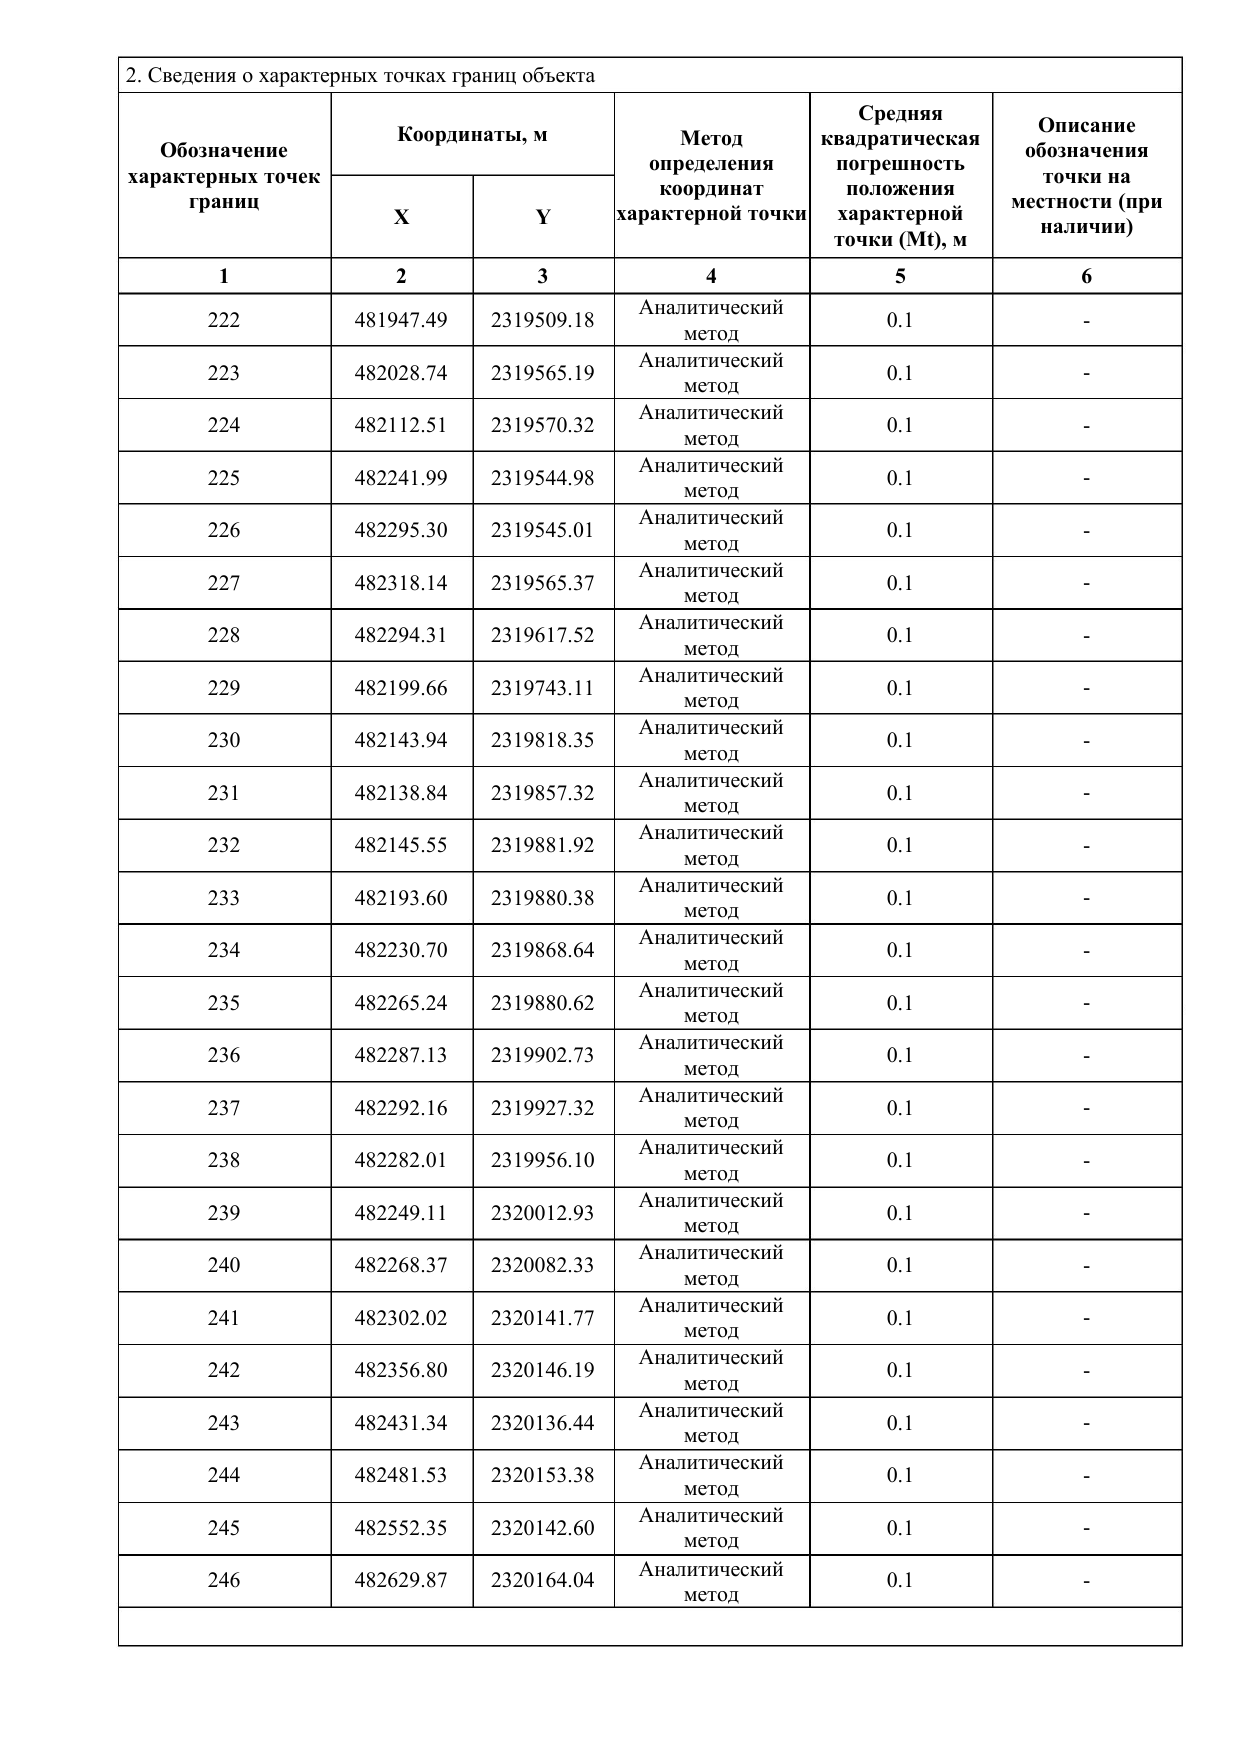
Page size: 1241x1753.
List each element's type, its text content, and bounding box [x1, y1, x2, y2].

text метод [684, 1528, 809, 1552]
text 34 [218, 938, 266, 962]
text 482199.66 [354, 676, 473, 700]
text метод [684, 478, 809, 502]
text 482138.84 [354, 781, 473, 805]
text Аналитический [638, 1083, 809, 1107]
text 2319544.98 [491, 466, 620, 490]
text 40 [218, 1253, 266, 1277]
text 0.1 [887, 1148, 939, 1172]
text - [1083, 780, 1115, 804]
text 2319818.35 [491, 728, 620, 752]
text 31 [218, 781, 266, 805]
text Аналитический [638, 768, 809, 792]
text - [1083, 413, 1115, 437]
text 2319545.01 [491, 518, 620, 542]
text 2320082.33 [491, 1253, 620, 1277]
text местности (при [1011, 189, 1188, 213]
text 0.1 [887, 518, 939, 542]
text Y [535, 205, 576, 229]
text - [1083, 518, 1115, 542]
text 2319956.10 [491, 1148, 620, 1172]
text метод [684, 1582, 809, 1606]
text 2319509.18 [491, 308, 620, 332]
text Аналитический [638, 1557, 809, 1581]
text 32 [218, 833, 266, 857]
text метод [684, 1108, 809, 1132]
text 6 [1081, 264, 1117, 288]
text 36 [218, 1043, 266, 1067]
text 2319570.32 [491, 413, 620, 437]
text Аналитический [638, 873, 809, 897]
text 2320012.93 [491, 1201, 620, 1225]
text метод [684, 426, 809, 450]
text 0.1 [887, 308, 939, 332]
text - [1083, 1410, 1115, 1434]
text 0.1 [887, 1568, 939, 1592]
text - [1083, 1148, 1115, 1172]
text метод [684, 951, 809, 975]
text Аналитический [638, 1398, 809, 1422]
text 0.1 [887, 1096, 939, 1120]
text 482294.31 [354, 623, 473, 647]
text - [1083, 728, 1115, 752]
text - [1083, 360, 1115, 384]
text 2319881.92 [491, 833, 620, 857]
text точки (Мt), м [834, 227, 992, 251]
text - [1083, 1463, 1115, 1487]
text 0.1 [887, 413, 939, 437]
text 482302.02 [354, 1306, 473, 1330]
text метод [684, 1056, 809, 1080]
text 46 [218, 1568, 266, 1592]
text метод [684, 583, 809, 607]
text 482265.24 [354, 991, 473, 1015]
text 0.1 [887, 1463, 939, 1487]
text метод [684, 321, 809, 345]
text 481947.49 [354, 308, 473, 332]
text 45 [218, 1516, 266, 1540]
text Аналитический [638, 1293, 809, 1317]
text метод [684, 636, 809, 660]
text 482193.60 [354, 886, 473, 910]
text 2320164.04 [491, 1568, 620, 1592]
text положения [846, 176, 1006, 201]
text 0.1 [887, 938, 939, 962]
text 43 [218, 1411, 266, 1435]
text - [1083, 938, 1115, 962]
text 2320141.77 [491, 1306, 620, 1330]
text Аналитический [638, 1030, 809, 1055]
text 2320142.60 [491, 1516, 620, 1540]
text 0.1 [887, 728, 939, 752]
text квадратическая [820, 126, 1006, 150]
text 1 [218, 264, 254, 288]
text Описание [1038, 113, 1188, 137]
text характерной точки характерной [616, 201, 992, 226]
text метод [684, 1423, 809, 1447]
text 0.1 [887, 1306, 939, 1330]
text 44 [218, 1463, 266, 1487]
text 2319617.52 [491, 623, 620, 647]
text Аналитический [638, 715, 809, 740]
text 482295.30 [354, 518, 473, 542]
text Аналитический [638, 1450, 809, 1475]
text Аналитический [638, 505, 809, 530]
text 482230.70 [354, 938, 473, 962]
text 482112.51 [354, 413, 473, 437]
text метод [684, 846, 809, 870]
text . Сведения о характерных точках границ объекта [137, 63, 621, 87]
text 41 [218, 1306, 266, 1330]
text 2319880.38 [491, 886, 620, 910]
text 26 [218, 518, 266, 542]
text 2320146.19 [491, 1358, 620, 1382]
text Аналитический [638, 820, 809, 845]
text 2319868.64 [491, 938, 620, 962]
text 23 [218, 361, 266, 385]
text 27 [218, 571, 266, 595]
text - [1083, 990, 1115, 1014]
text - [1083, 885, 1115, 909]
text 482282.01 [354, 1148, 473, 1172]
text координат [659, 176, 799, 201]
text 482241.99 [354, 466, 473, 490]
text метод [684, 1003, 809, 1027]
text - [1083, 1358, 1115, 1382]
text - [1083, 1515, 1115, 1539]
text - [1083, 1043, 1115, 1067]
text Аналитический [638, 925, 809, 950]
text 0.1 [887, 781, 939, 805]
text Средняя [858, 101, 1006, 125]
text Аналитический [638, 610, 809, 635]
text - [1083, 308, 1115, 332]
text 30 [218, 728, 266, 752]
text 38 [218, 1148, 266, 1172]
text 482552.35 [354, 1516, 473, 1540]
text 5 [895, 264, 931, 288]
text 2319857.32 [491, 781, 620, 805]
text - [1083, 570, 1115, 594]
text 4 [706, 264, 742, 288]
text 0.1 [887, 623, 939, 647]
text метод [684, 1371, 809, 1395]
text - [1083, 1568, 1115, 1592]
text 482268.37 [354, 1253, 473, 1277]
text - [1083, 1200, 1115, 1224]
text наличии) [1040, 214, 1188, 238]
text метод [684, 531, 809, 555]
text метод [684, 1213, 809, 1237]
text Аналитический [638, 558, 809, 582]
text 0.1 [887, 1201, 939, 1225]
text границ [188, 189, 346, 213]
text - [1083, 1253, 1115, 1277]
text 28 [218, 623, 266, 647]
text 24 [218, 413, 266, 437]
text 2319880.62 [491, 991, 620, 1015]
text Аналитический [638, 348, 809, 372]
text 35 [218, 991, 266, 1015]
text метод [684, 1318, 809, 1342]
text - [1083, 833, 1115, 857]
text Аналитический [638, 663, 809, 687]
text метод [684, 793, 809, 817]
text метод [684, 1266, 809, 1290]
text Аналитический [638, 978, 809, 1002]
text метод [684, 741, 809, 765]
text 2319565.19 [491, 361, 620, 385]
text Аналитический [638, 1188, 809, 1212]
text метод [684, 1161, 809, 1185]
text Координаты, м [397, 122, 573, 147]
text 39 [218, 1201, 266, 1225]
text 2319927.32 [491, 1096, 620, 1120]
text 482481.53 [354, 1463, 473, 1487]
text 0.1 [887, 1411, 939, 1435]
text точки на [1043, 164, 1188, 188]
text Аналитический [638, 1135, 809, 1160]
text 37 [218, 1096, 266, 1120]
text X [394, 205, 434, 229]
text 42 [218, 1358, 266, 1382]
text - [1083, 675, 1115, 699]
text метод [684, 1476, 809, 1500]
text 0.1 [887, 361, 939, 385]
text 0.1 [887, 1253, 939, 1277]
text Аналитический [638, 1503, 809, 1527]
text метод [684, 688, 809, 712]
text 0.1 [887, 1358, 939, 1382]
text 33 [218, 886, 266, 910]
text 482145.55 [354, 833, 473, 857]
text 482318.14 [354, 571, 473, 595]
text характерных точек [127, 164, 346, 188]
text Аналитический [638, 1240, 809, 1265]
text 0.1 [887, 571, 939, 595]
text Аналитический [638, 453, 809, 477]
text 25 [218, 466, 266, 490]
text определения [649, 151, 799, 175]
text 482028.74 [354, 361, 473, 385]
text 482431.34 [354, 1411, 473, 1435]
text - [1083, 623, 1115, 647]
text 0.1 [887, 466, 939, 490]
text 482249.11 [354, 1201, 473, 1225]
text 482292.16 [354, 1096, 473, 1120]
text Метод [680, 126, 799, 150]
text метод [684, 898, 809, 922]
text Аналитический [638, 295, 809, 320]
text 22 [218, 308, 266, 332]
text 2319565.37 [491, 571, 620, 595]
text метод [684, 373, 809, 397]
text 0.1 [887, 886, 939, 910]
text 0.1 [887, 833, 939, 857]
text 482629.87 [354, 1568, 473, 1592]
text - [1083, 1095, 1115, 1119]
text погрешность [836, 151, 1006, 175]
text 0.1 [887, 1043, 939, 1067]
text 482356.80 [354, 1358, 473, 1382]
text 2 [396, 264, 432, 288]
text 482143.94 [354, 728, 473, 752]
text 2319902.73 [491, 1043, 620, 1067]
text 482287.13 [354, 1043, 473, 1067]
text Аналитический [638, 1345, 809, 1370]
picture [116, 55, 1186, 1650]
text 0.1 [887, 991, 939, 1015]
text 2320136.44 [491, 1411, 620, 1435]
text 3 [537, 264, 573, 288]
text Обозначение [160, 138, 346, 163]
text 2320153.38 [491, 1463, 620, 1487]
text 0.1 [887, 1516, 939, 1540]
text - [1083, 1305, 1115, 1329]
text - [1083, 465, 1115, 489]
text 2319743.11 [491, 676, 620, 700]
text Аналитический [638, 400, 809, 425]
text 0.1 [887, 676, 939, 700]
text 29 [218, 676, 266, 700]
text обозначения [1025, 138, 1188, 163]
